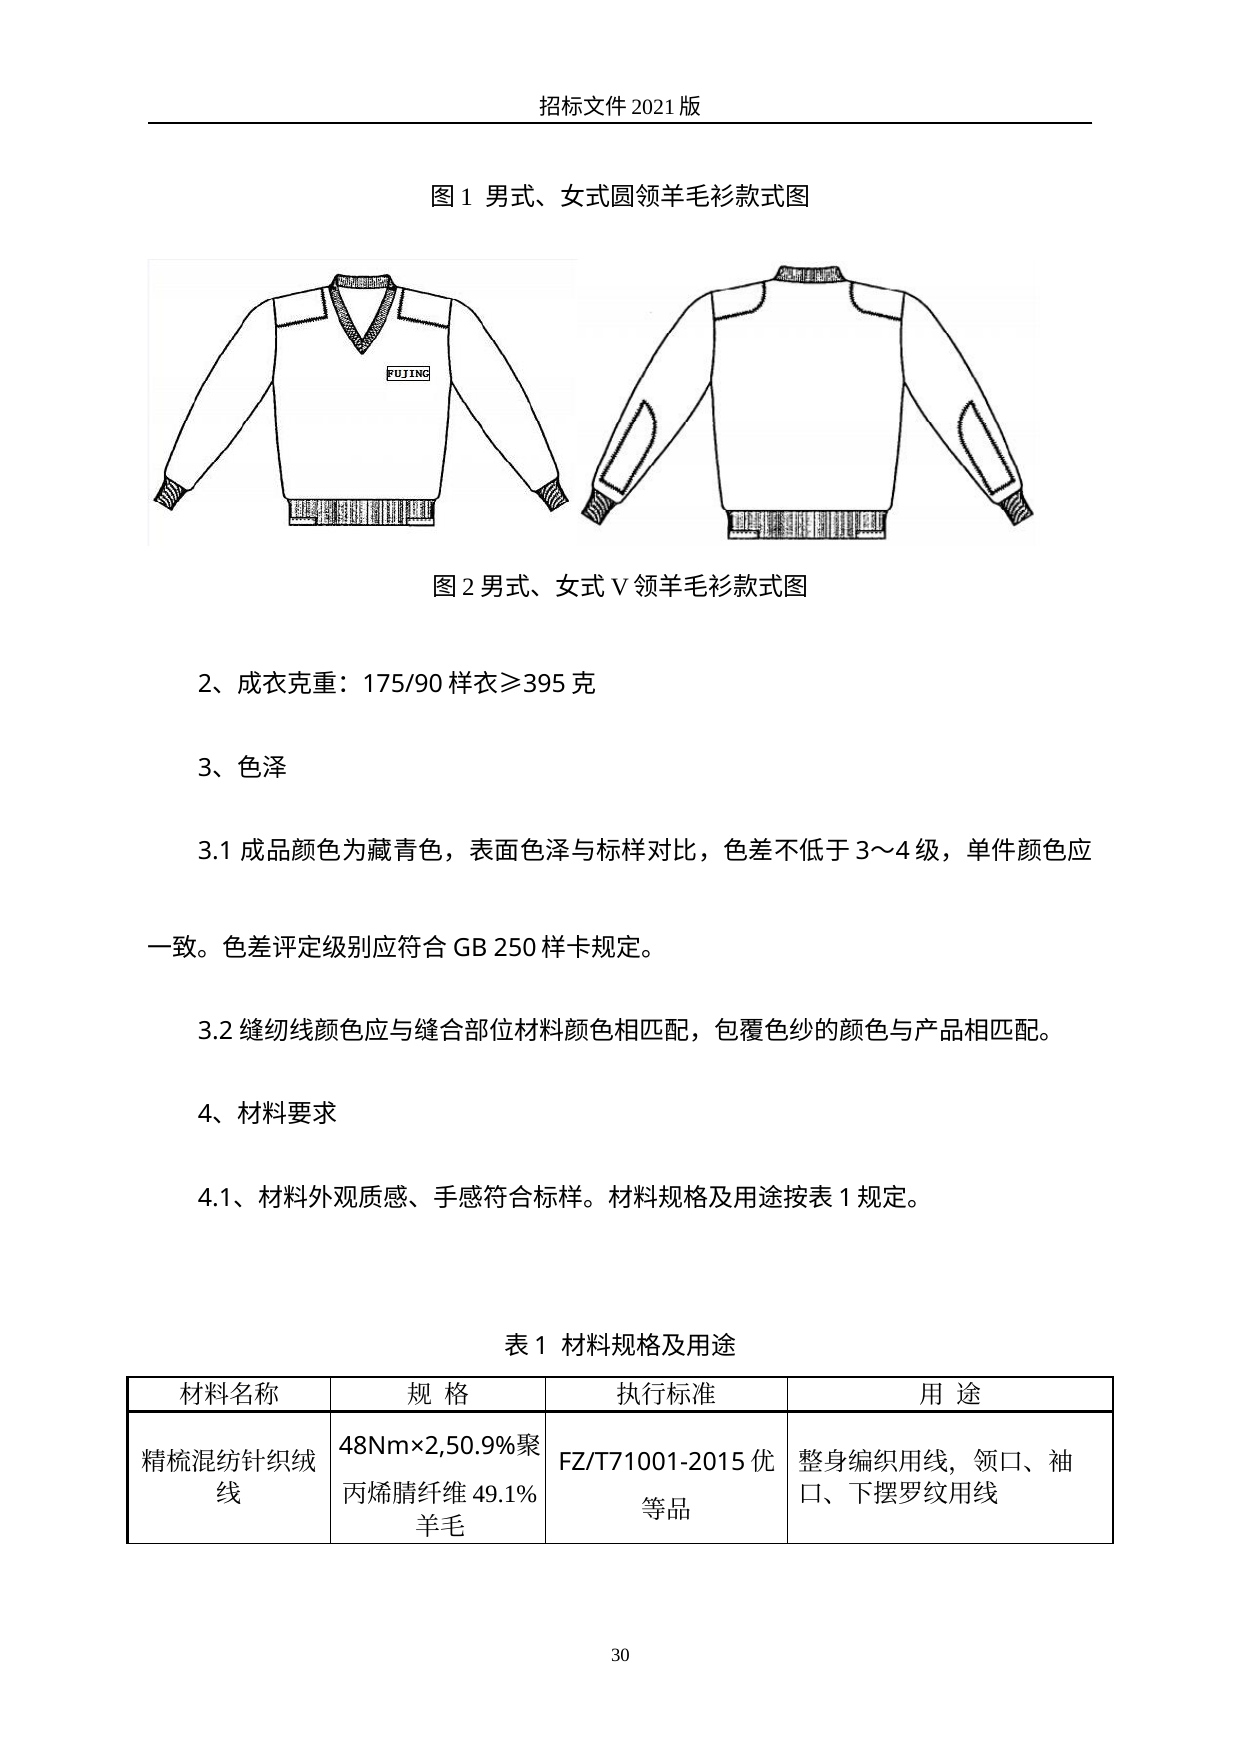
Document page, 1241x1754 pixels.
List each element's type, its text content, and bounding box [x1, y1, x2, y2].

text 2、成衣克重：175/90样衣≥395克 [148, 649, 1092, 714]
text 3、色泽 [148, 733, 1092, 798]
table_header 材料名称 [129, 1378, 330, 1410]
text 图1 男式、女式圆领羊毛衫款式图 [148, 162, 1092, 227]
table_header 规 格 [331, 1378, 545, 1410]
text 3.2 缝纫线颜色应与缝合部位材料颜色相匹配，包覆色纱的颜色与产品相匹配。 [148, 996, 1092, 1061]
table_cell 精梳混纺针织绒线 [129, 1413, 330, 1542]
text 图2 男式、女式V领羊毛衫款式图 [148, 552, 1092, 617]
text 表1 材料规格及用途 [148, 1311, 1092, 1376]
picture [147, 259, 1041, 546]
table_header 用 途 [788, 1378, 1112, 1410]
text 3.1 成品颜色为藏青色，表面色泽与标样对比，色差不低于3～4级，单件颜色应一致。色差评定级别应符合GB 250样卡规定。 [148, 816, 1092, 978]
table_cell 48Nm×2,50.9%聚丙烯腈纤维49.1%羊毛 [331, 1413, 545, 1542]
table_header 执行标准 [546, 1378, 787, 1410]
text 4、材料要求 [148, 1079, 1092, 1144]
table_cell FZ/T71001-2015优等品 [546, 1413, 787, 1542]
text 4.1、材料外观质感、手感符合标样。材料规格及用途按表1规定。 [148, 1163, 1092, 1228]
table_cell 整身编织用线，领口、袖口、下摆罗纹用线 [788, 1413, 1112, 1542]
